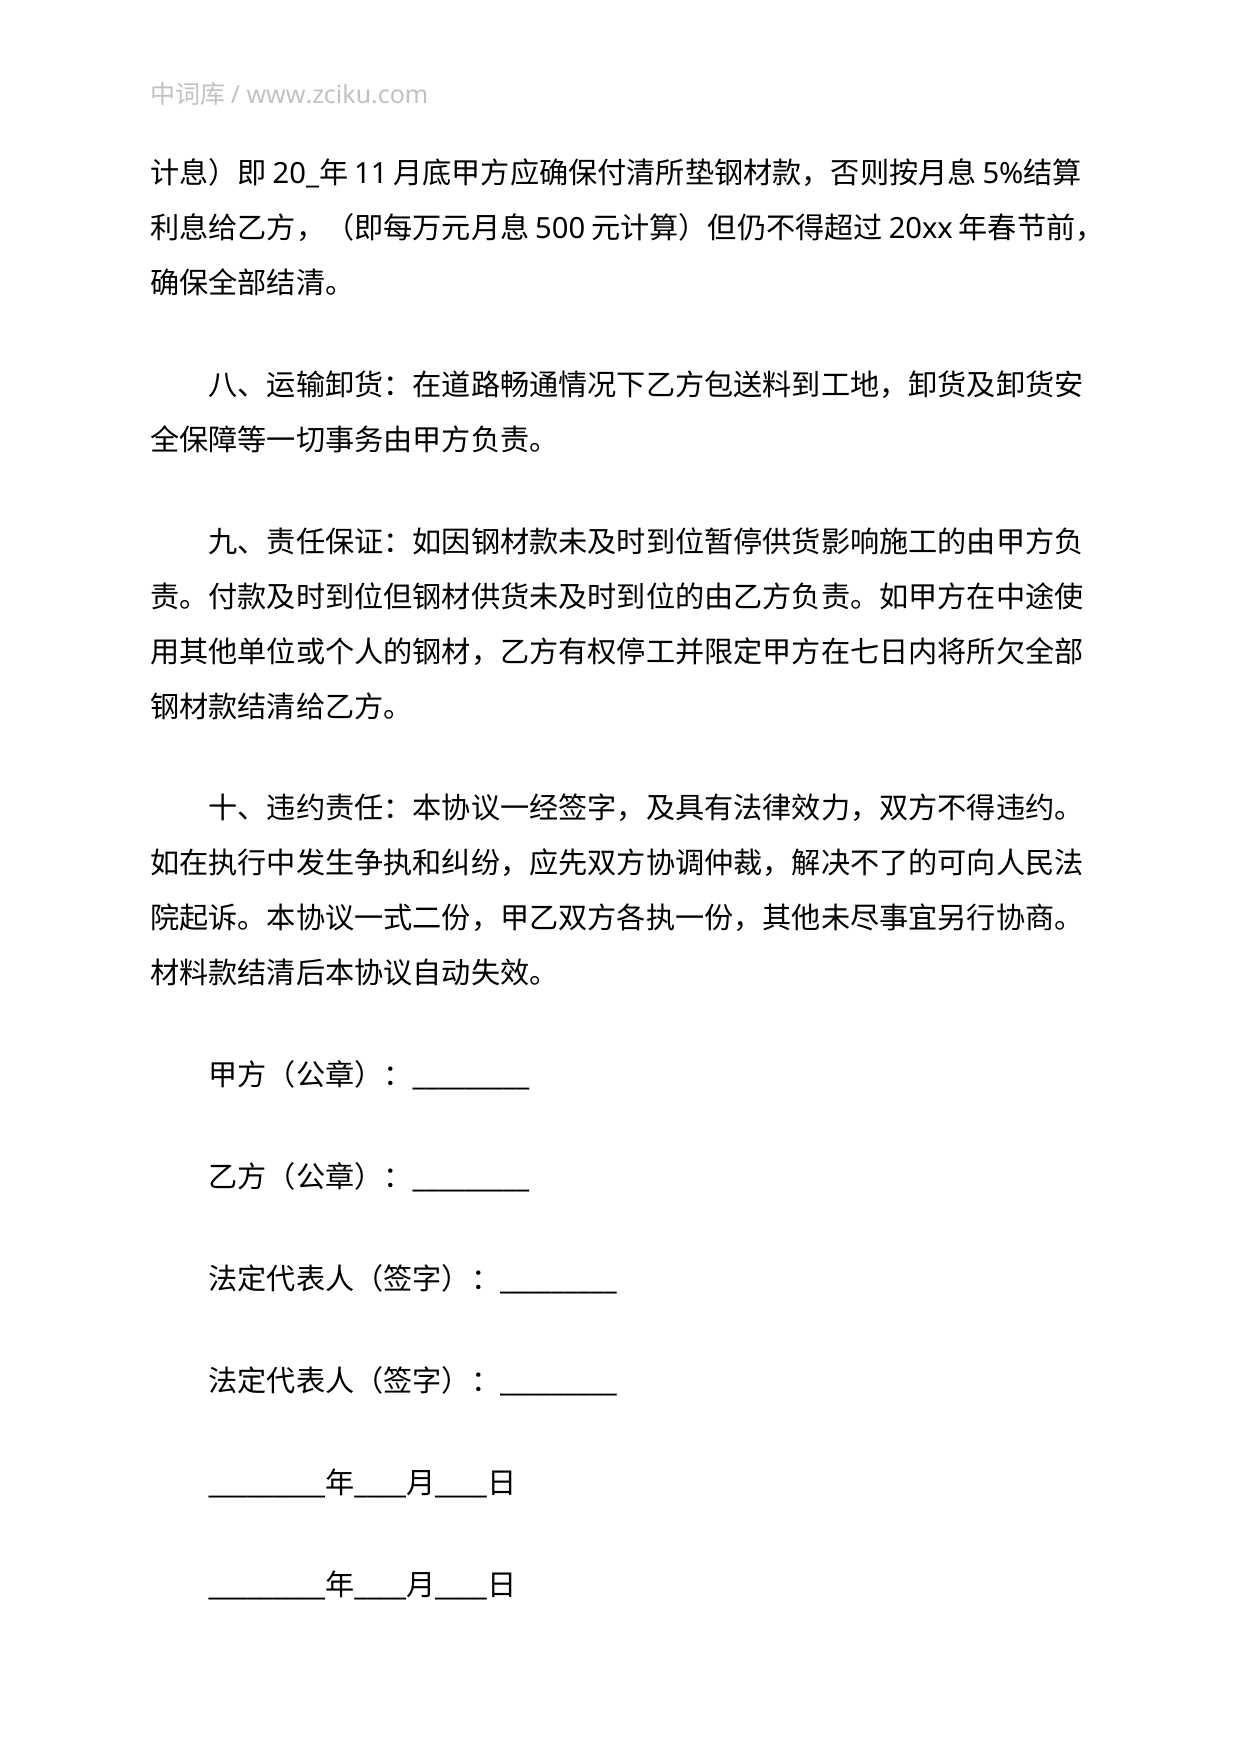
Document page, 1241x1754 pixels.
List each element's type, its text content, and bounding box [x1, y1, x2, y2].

text 法定代表人（签字）：_________ [150, 1357, 1090, 1400]
text 法定代表人（签字）：_________ [150, 1255, 1090, 1298]
text _________年____月____日 [150, 1561, 1090, 1604]
text 十、违约责任：本协议一经签字，及具有法律效力，双方不得违约。如在执行中发生争执和纠纷，应先双方协调仲裁，解决不了的可向人民法院起诉。本协议一式二份，甲乙双方各执一份，其他未尽事宜另行协商。材料款结清后本协议自动失效。 [150, 785, 1090, 992]
text 九、责任保证：如因钢材款未及时到位暂停供货影响施工的由甲方负责。付款及时到位但钢材供货未及时到位的由乙方负责。如甲方在中途使用其他单位或个人的钢材，乙方有权停工并限定甲方在七日内将所欠全部钢材款结清给乙方。 [150, 518, 1090, 725]
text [150, 150, 1090, 302]
text 乙方（公章）：_________ [150, 1153, 1090, 1196]
text 八、运输卸货：在道路畅通情况下乙方包送料到工地，卸货及卸货安全保障等一切事务由甲方负责。 [150, 362, 1090, 459]
text _________年____月____日 [150, 1459, 1090, 1502]
text 甲方（公章）：_________ [150, 1051, 1090, 1094]
